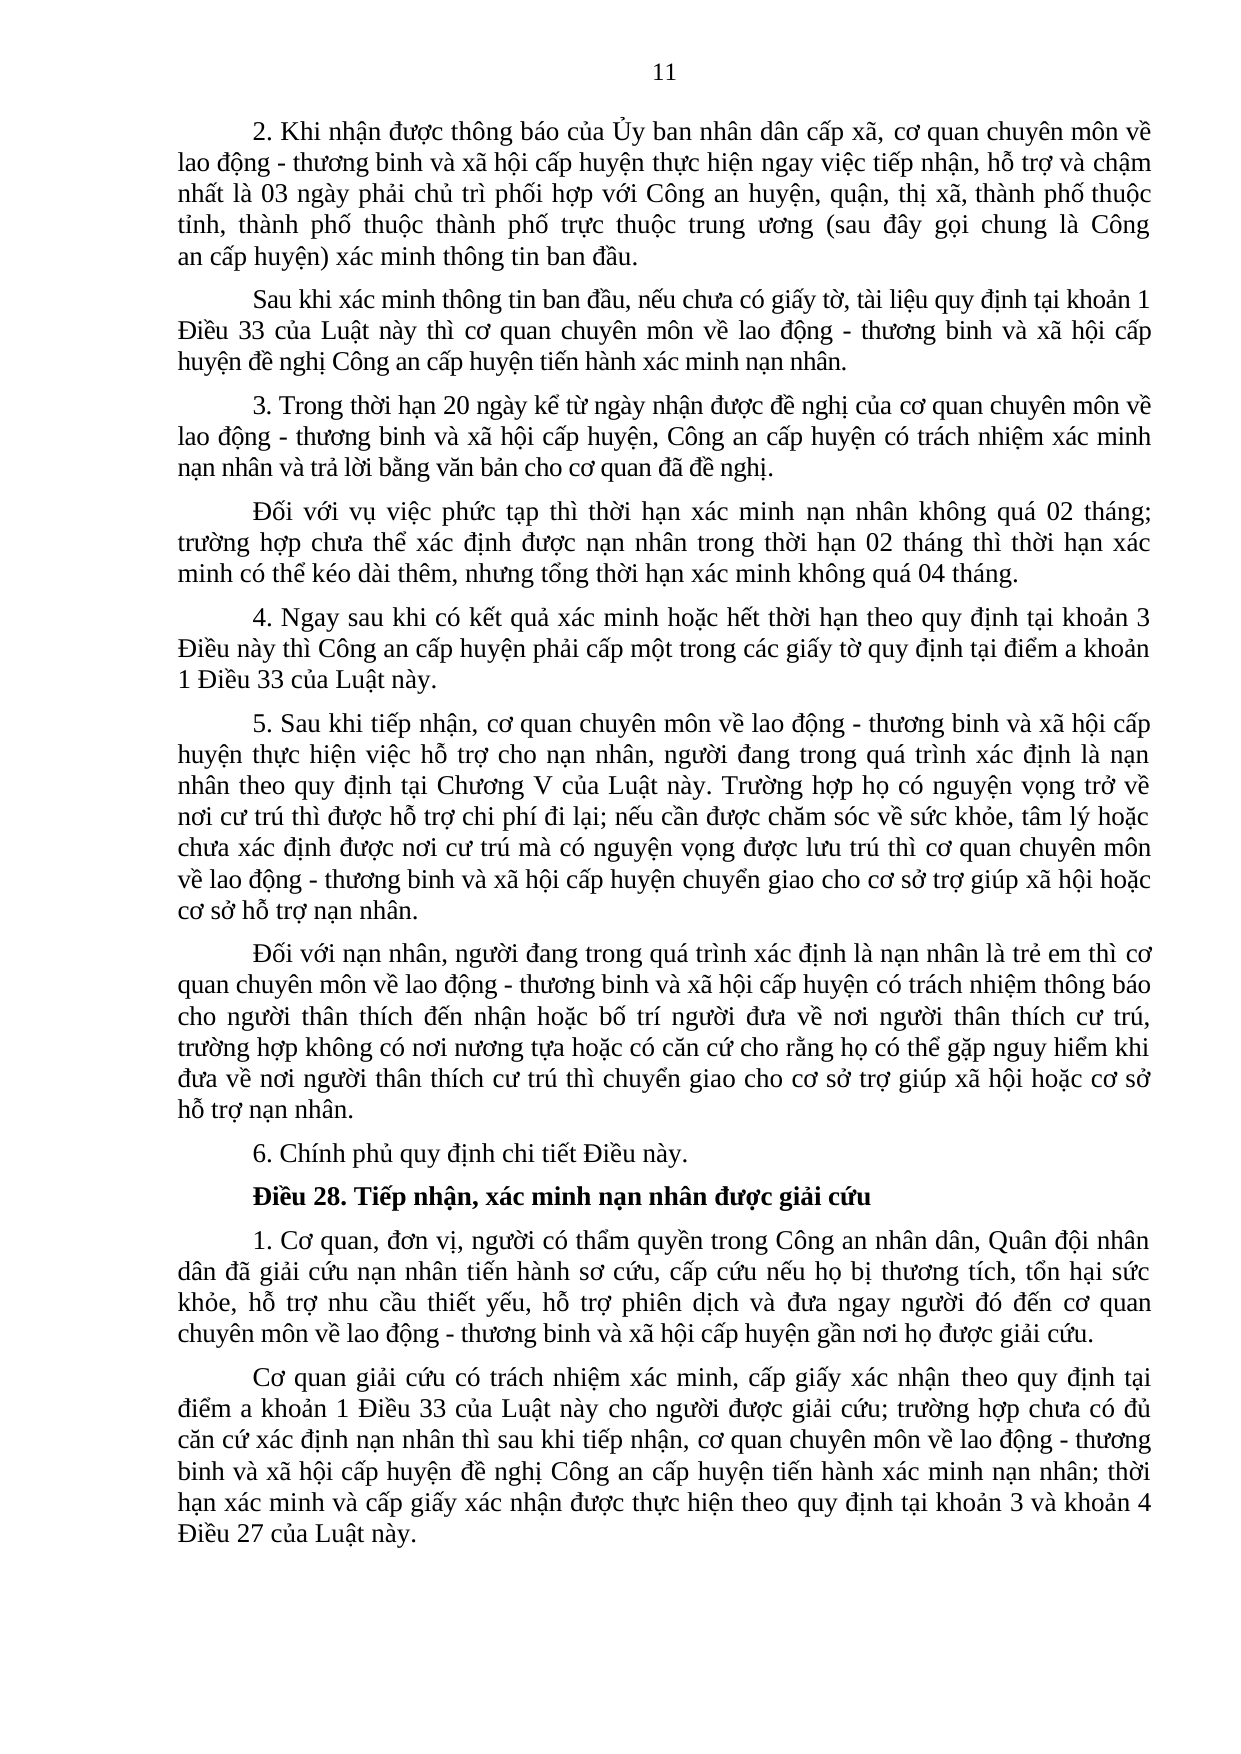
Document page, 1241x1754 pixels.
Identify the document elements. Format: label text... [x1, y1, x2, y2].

text Điều 28. Tiếp nhận, xác minh nạn nhân được giải cứu [177, 1181, 1152, 1212]
text 3. Trong thời hạn 20 ngày kể từ ngày nhận được đề nghị của cơ quan chuyên môn về lao động - thương binh và xã hội cấp huyện, Công an cấp huyện có trách nhiệm xác minh nạn nhân và trả lời bằng văn bản cho cơ quan đã đề nghị. [177, 389, 1152, 483]
text Đối với vụ việc phức tạp thì thời hạn xác minh nạn nhân không quá 02 tháng; trường hợp chưa thể xác định được nạn nhân trong thời hạn 02 tháng thì thời hạn xác minh có thể kéo dài thêm, nhưng tổng thời hạn xác minh không quá 04 tháng. [177, 495, 1152, 526]
text 4. Ngay sau khi có kết quả xác minh hoặc hết thời hạn theo quy định tại khoản 3 Điều này thì Công an cấp huyện phải cấp một trong các giấy tờ quy định tại điểm a khoản 1 Điều 33 của Luật này. [177, 601, 1152, 694]
text Đối với vụ việc phức tạp thì thời hạn xác minh nạn nhân không quá 02 tháng; trường hợp chưa thể xác định được nạn nhân trong thời hạn 02 tháng thì thời hạn xác minh có thể kéo dài thêm, nhưng tổng thời hạn xác minh không quá 04 tháng. [177, 557, 1152, 588]
text 2. Khi nhận được thông báo của Ủy ban nhân dân cấp xã, cơ quan chuyên môn về lao động - thương binh và xã hội cấp huyện thực hiện ngay việc tiếp nhận, hỗ trợ và chậm nhất là 03 ngày phải chủ trì phối hợp với Công an huyện, quận, thị xã, thành phố thuộc tỉnh, thành phố thuộc thành phố trực thuộc trung ương (sau đây gọi chung là Công an cấp huyện) xác minh thông tin ban đầu. [177, 115, 1152, 271]
text 1. Cơ quan, đơn vị, người có thẩm quyền trong Công an nhân dân, Quân đội nhân dân đã giải cứu nạn nhân tiến hành sơ cứu, cấp cứu nếu họ bị thương tích, tổn hại sức khỏe, hỗ trợ nhu cầu thiết yếu, hỗ trợ phiên dịch và đưa ngay người đó đến cơ quan chuyên môn về lao động - thương binh và xã hội cấp huyện gần nơi họ được giải cứu. [177, 1224, 1152, 1349]
text Cơ quan giải cứu có trách nhiệm xác minh, cấp giấy xác nhận theo quy định tại điểm a khoản 1 Điều 33 của Luật này cho người được giải cứu; trường hợp chưa có đủ căn cứ xác định nạn nhân thì sau khi tiếp nhận, cơ quan chuyên môn về lao động - thương binh và xã hội cấp huyện đề nghị Công an cấp huyện tiến hành xác minh nạn nhân; thời hạn xác minh và cấp giấy xác nhận được thực hiện theo quy định tại khoản 3 và khoản 4 Điều 27 của Luật này. [177, 1361, 1152, 1548]
text 6. Chính phủ quy định chi tiết Điều này. [177, 1137, 1152, 1168]
text Đối với nạn nhân, người đang trong quá trình xác định là nạn nhân là trẻ em thì cơ quan chuyên môn về lao động - thương binh và xã hội cấp huyện có trách nhiệm thông báo cho người thân thích đến nhận hoặc bố trí người đưa về nơi người thân thích cư trú, trường hợp không có nơi nương tựa hoặc có căn cứ cho rằng họ có thể gặp nguy hiểm khi đưa về nơi người thân thích cư trú thì chuyển giao cho cơ sở trợ giúp xã hội hoặc cơ sở hỗ trợ nạn nhân. [177, 937, 1152, 1124]
text 5. Sau khi tiếp nhận, cơ quan chuyên môn về lao động - thương binh và xã hội cấp huyện thực hiện việc hỗ trợ cho nạn nhân, người đang trong quá trình xác định là nạn nhân theo quy định tại Chương V của Luật này. Trường hợp họ có nguyện vọng trở về nơi cư trú thì được hỗ trợ chi phí đi lại; nếu cần được chăm sóc về sức khỏe, tâm lý hoặc chưa xác định được nơi cư trú mà có nguyện vọng được lưu trú thì cơ quan chuyên môn về lao động - thương binh và xã hội cấp huyện chuyển giao cho cơ sở trợ giúp xã hội hoặc cơ sở hỗ trợ nạn nhân. [177, 707, 1152, 925]
text Sau khi xác minh thông tin ban đầu, nếu chưa có giấy tờ, tài liệu quy định tại khoản 1 Điều 33 của Luật này thì cơ quan chuyên môn về lao động - thương binh và xã hội cấp huyện đề nghị Công an cấp huyện tiến hành xác minh nạn nhân. [177, 283, 1152, 377]
